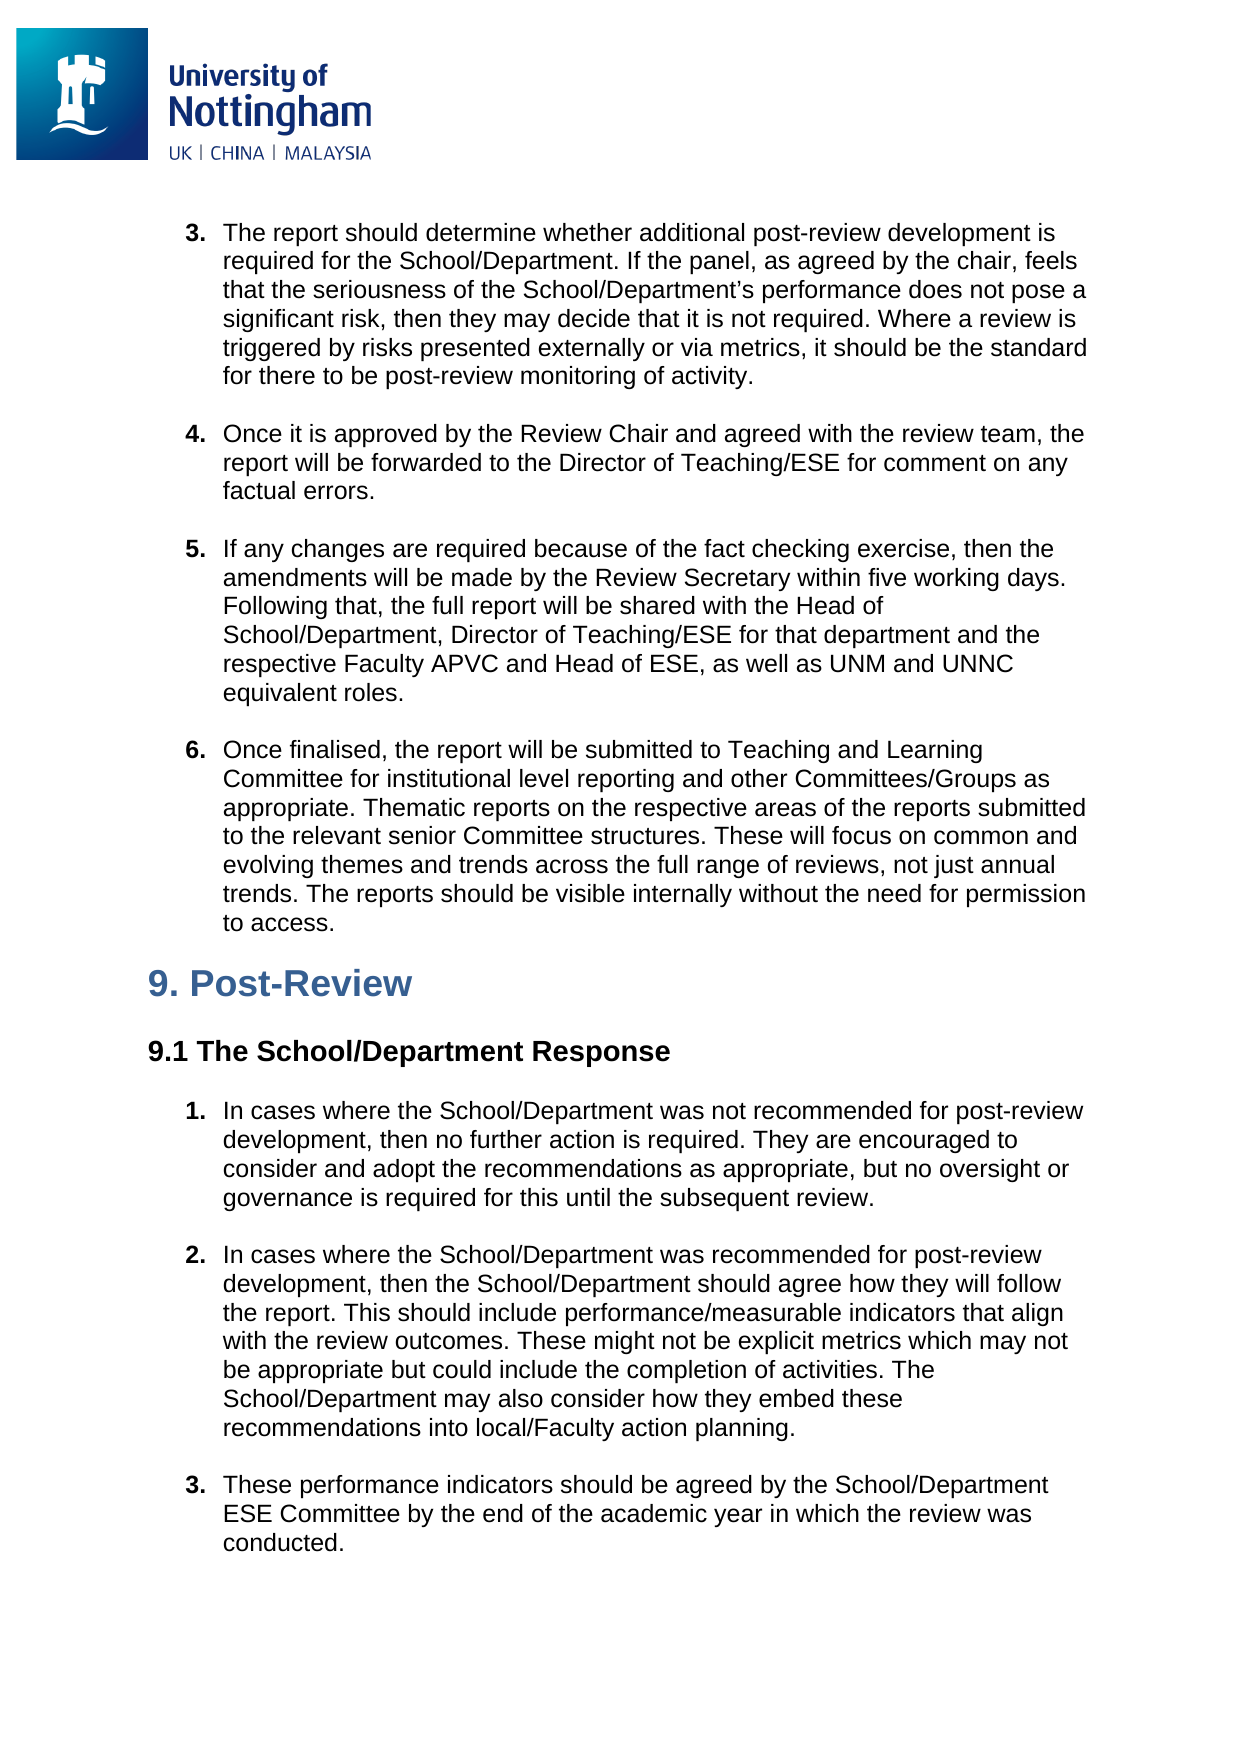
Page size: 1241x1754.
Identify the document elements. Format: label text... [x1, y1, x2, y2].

subtitle 9.1 The School/Department Response [148, 1292, 1090, 1326]
list Once finalised, the report will be submitted to Teaching and Learning Committee for institutional level reporting and other Committees/Groups as appropriate. Thematic reports on the respective areas of the reports submitted to the relevant senior Committee structures. These will focus on common and evolving themes and trends across the full range of reviews, not just annual trends. The reports should be visible internally without the need for permission to access. [185, 994, 1090, 1195]
list The report will detail the agreed upon recommendations for improvement in the following categories ‘essential’, ‘advisable’ or ‘’desirable’ and, where appropriate, identify good practice and/or acknowledge positive actions already under way. Where appropriate and applicable, the report will also set out what support may be available to help the department or programme concerned to meet expectations and within what period. Recommendations will be contextualised so that it is clear why a recommendation is being made, and how it is intended to support the School/Department. [185, 218, 1090, 448]
subtitle 9. Post-Review [148, 1220, 1090, 1263]
list In cases where the School/Department was not recommended for post-review development, then no further action is required. They are encouraged to consider and adopt the recommendations as appropriate, but no oversight or governance is required for this until the subsequent review. [185, 1355, 1090, 1470]
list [185, 1499, 1090, 1585]
list If any changes are required because of the fact checking exercise, then the amendments will be made by the Review Secretary within five working days. Following that, the full report will be shared with the Head of School/Department, Director of Teaching/ESE for that department and the respective Faculty APVC and Head of ESE, as well as UNM and UNNC equivalent roles. [185, 793, 1090, 965]
list Once it is approved by the Review Chair and agreed with the review team, the report will be forwarded to the Director of Teaching/ESE for comment on any factual errors. [185, 678, 1090, 764]
list The report should determine whether additional post-review development is required for the School/Department. If the panel, as agreed by the chair, feels that the seriousness of the School/Department’s performance does not pose a significant risk, then they may decide that it is not required. Where a review is triggered by risks presented externally or via metrics, it should be the standard for there to be post-review monitoring of activity. [185, 476, 1090, 649]
